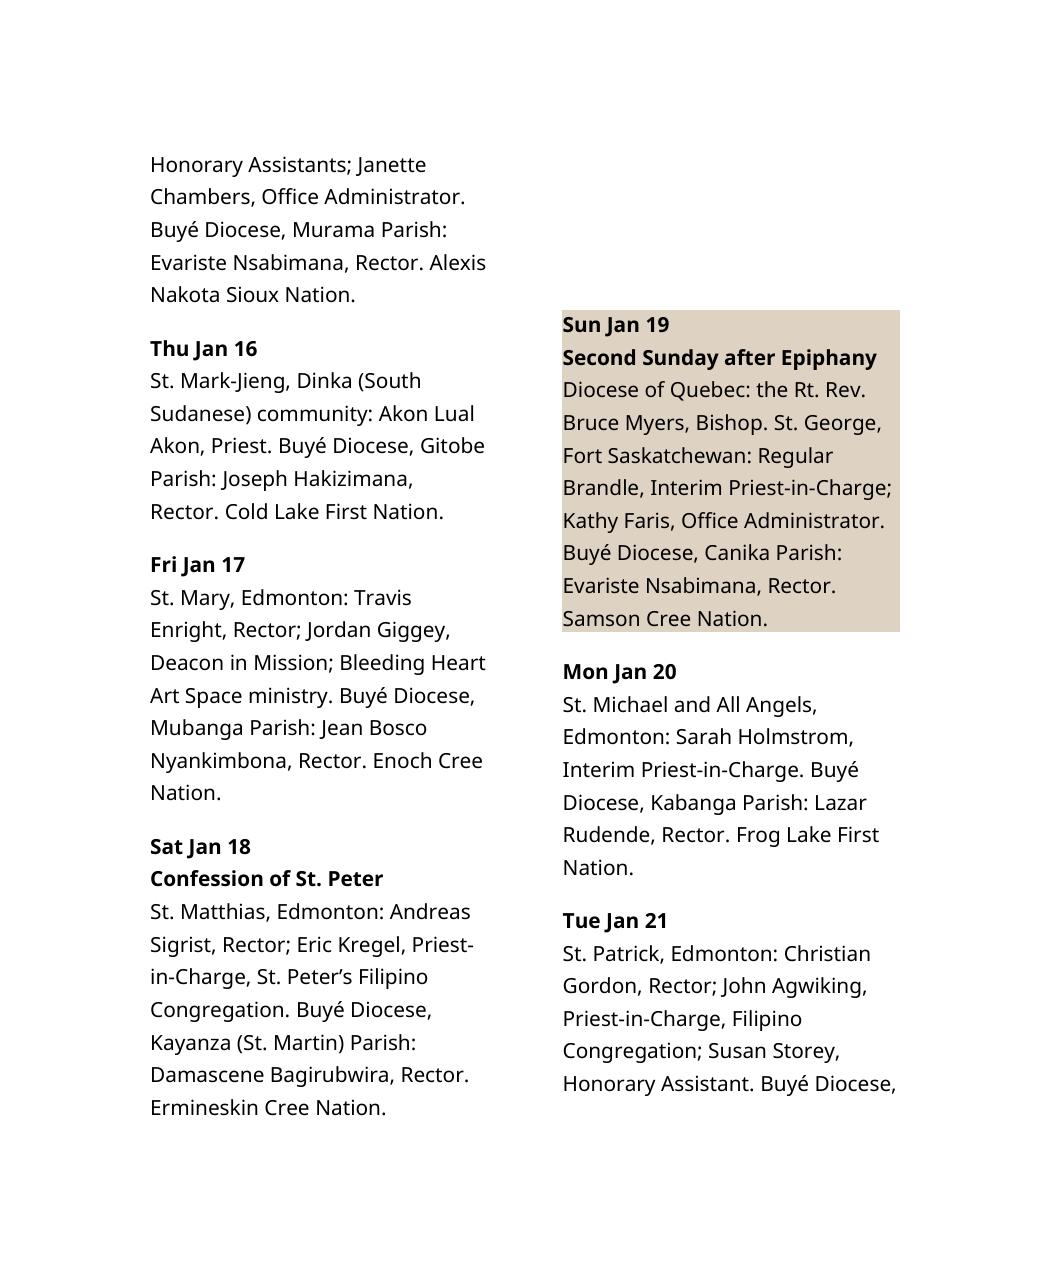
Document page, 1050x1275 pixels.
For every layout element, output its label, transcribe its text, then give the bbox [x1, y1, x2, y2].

text Thu Jan 16 St. Mark-Jieng, Dinka (South Sudanese) community: Akon Lual Akon, Priest. Buyé Diocese, Gitobe Parish: Joseph Hakizimana, Rector. Cold Lake First Nation. [150, 334, 487, 525]
text Sun Jan 19 Second Sunday after Epiphany Diocese of Quebec: the Rt. Rev. Bruce Myers, Bishop. St. George, Fort Saskatchewan: Regular Brandle, Interim Priest-in-Charge; Kathy Faris, Office Administrator. Buyé Diocese, Canika Parish: Evariste Nsabimana, Rector. Samson Cree Nation. [562, 310, 900, 632]
text Mon Jan 20 St. Michael and All Angels, Edmonton: Sarah Holmstrom, Interim Priest-in-Charge. Buyé Diocese, Kabanga Parish: Lazar Rudende, Rector. Frog Lake First Nation. [562, 657, 900, 881]
text Sat Jan 18 Confession of St. Peter St. Matthias, Edmonton: Andreas Sigrist, Rector; Eric Kregel, Priest-in-Charge, St. Peter’s Filipino Congregation. Buyé Diocese, Kayanza (St. Martin) Parish: Damascene Bagirubwira, Rector. Ermineskin Cree Nation. [150, 832, 487, 1121]
text Fri Jan 17 St. Mary, Edmonton: Travis Enright, Rector; Jordan Giggey, Deacon in Mission; Bleeding Heart Art Space ministry. Buyé Diocese, Mubanga Parish: Jean Bosco Nyankimbona, Rector. Enoch Cree Nation. [150, 550, 487, 807]
